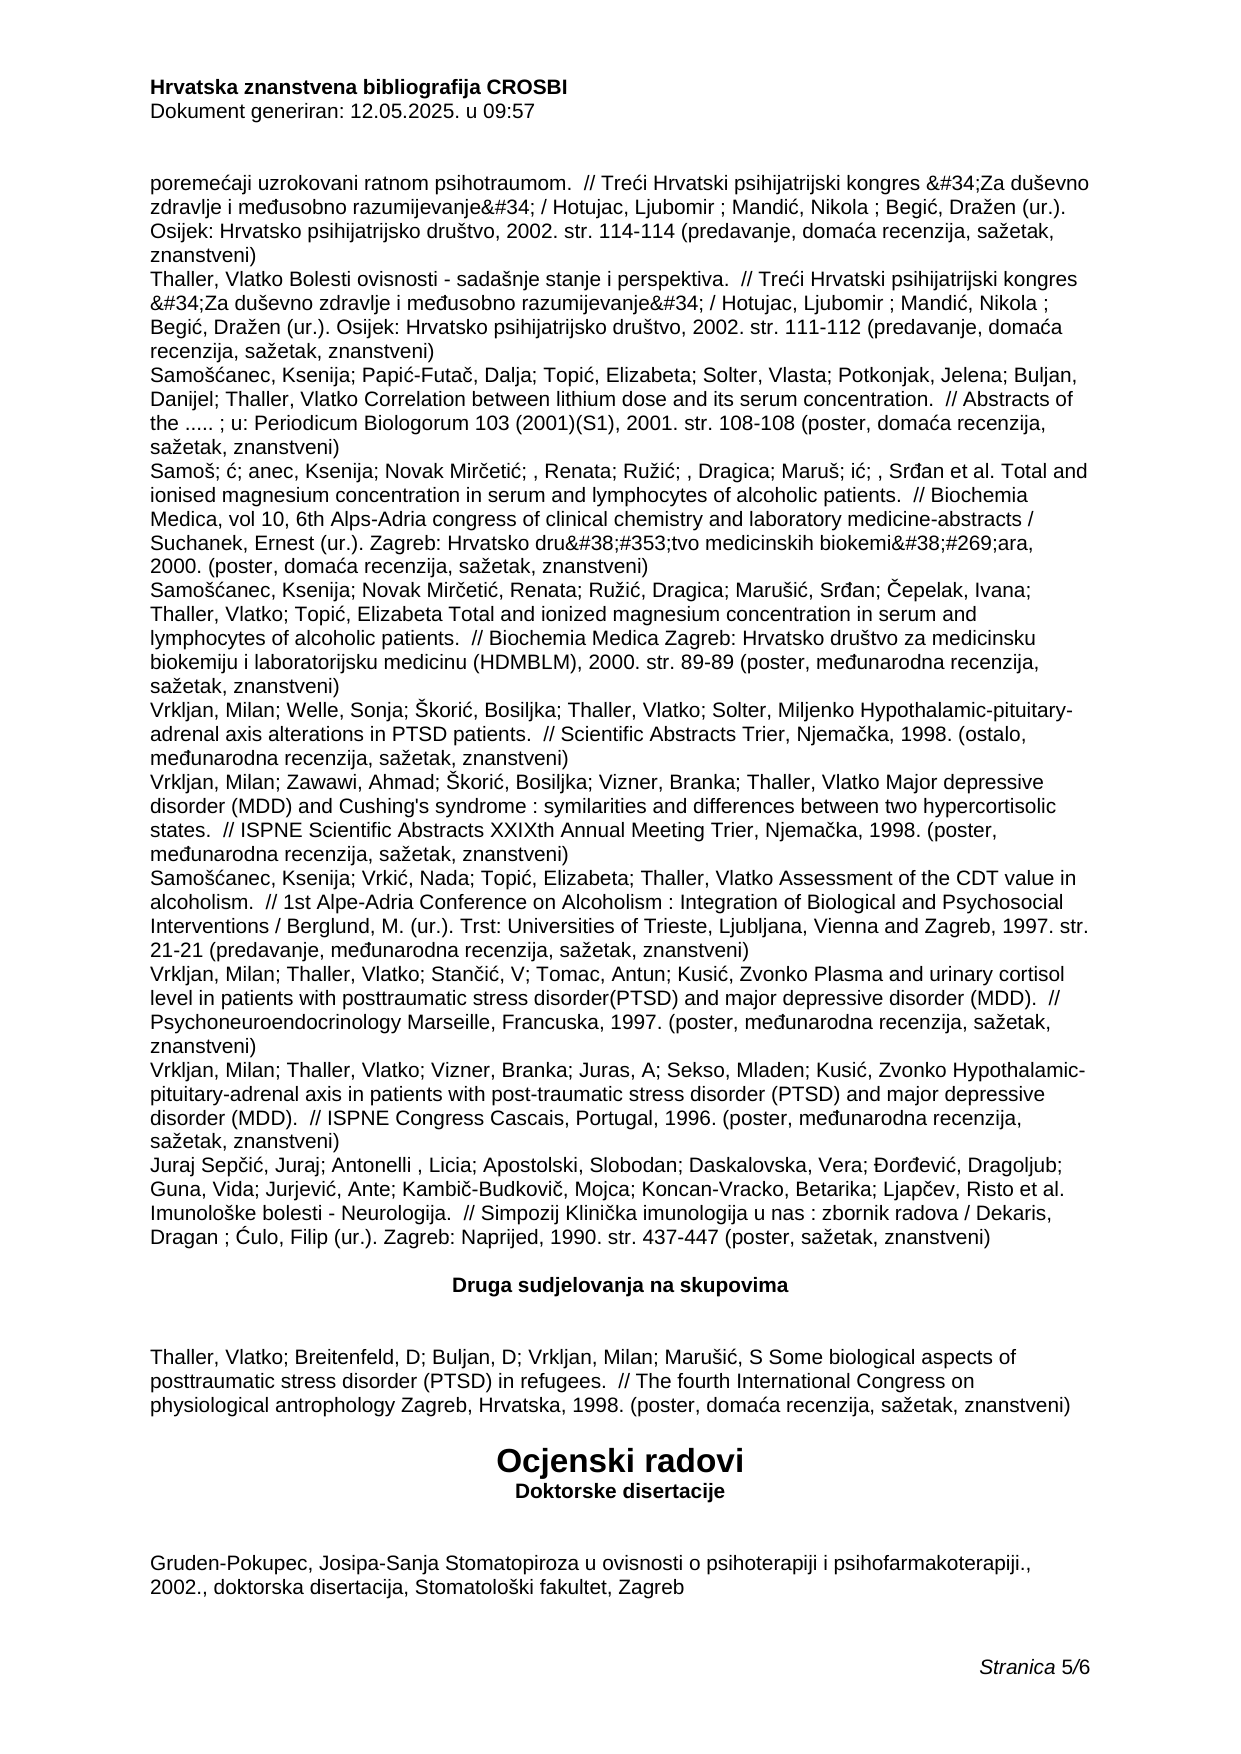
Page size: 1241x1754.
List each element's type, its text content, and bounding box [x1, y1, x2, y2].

subtitle Ocjenski radovi [150, 1441, 1090, 1479]
text Juraj Sepčić, Juraj; Antonelli , Licia; Apostolski, Slobodan; Daskalovska, Vera; Đorđević, Dragoljub; Guna, Vida; Jurjević, Ante; Kambič-Budkovič, Mojca; Koncan-Vracko, Betarika; Ljapčev, Risto et al. [150, 1153, 1090, 1249]
text Samošćanec, Ksenija; Novak Mirčetić, Renata; Ružić, Dragica; Marušić, Srđan; Čepelak, Ivana; Thaller, Vlatko; Topić, Elizabeta [150, 578, 1090, 698]
text Samošćanec, Ksenija; Papić-Futač, Dalja; Topić, Elizabeta; Solter, Vlasta; Potkonjak, Jelena; Buljan, Danijel; Thaller, Vlatko [150, 363, 1090, 458]
text Vrkljan, Milan; Zawawi, Ahmad; Škorić, Bosiljka; Vizner, Branka; Thaller, Vlatko [150, 770, 1090, 866]
text Vrkljan, Milan; Thaller, Vlatko; Vizner, Branka; Juras, A; Sekso, Mladen; Kusić, Zvonko [150, 1057, 1090, 1153]
text Vrkljan, Milan; Welle, Sonja; Škorić, Bosiljka; Thaller, Vlatko; Solter, Miljenko [150, 698, 1090, 770]
text Samošćanec, Ksenija; Vrkić, Nada; Topić, Elizabeta; Thaller, Vlatko [150, 866, 1090, 962]
text Samoš; ć; anec, Ksenija; Novak Mirčetić; , Renata; Ružić; , Dragica; Maruš; ić; , Srđan et al. [150, 458, 1090, 578]
text Thaller, Vlatko [150, 267, 1090, 363]
text Vrkljan, Milan; Thaller, Vlatko; Stančić, V; Tomac, Antun; Kusić, Zvonko [150, 962, 1090, 1057]
subtitle Doktorske disertacije [150, 1479, 1090, 1503]
text Gruden-Pokupec, Josipa-Sanja [150, 1551, 1090, 1599]
text Thaller, Vlatko; Breitenfeld, D; Buljan, D; Vrkljan, Milan; Marušić, S [150, 1345, 1090, 1417]
subtitle Druga sudjelovanja na skupovima [150, 1273, 1090, 1297]
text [150, 171, 1090, 267]
